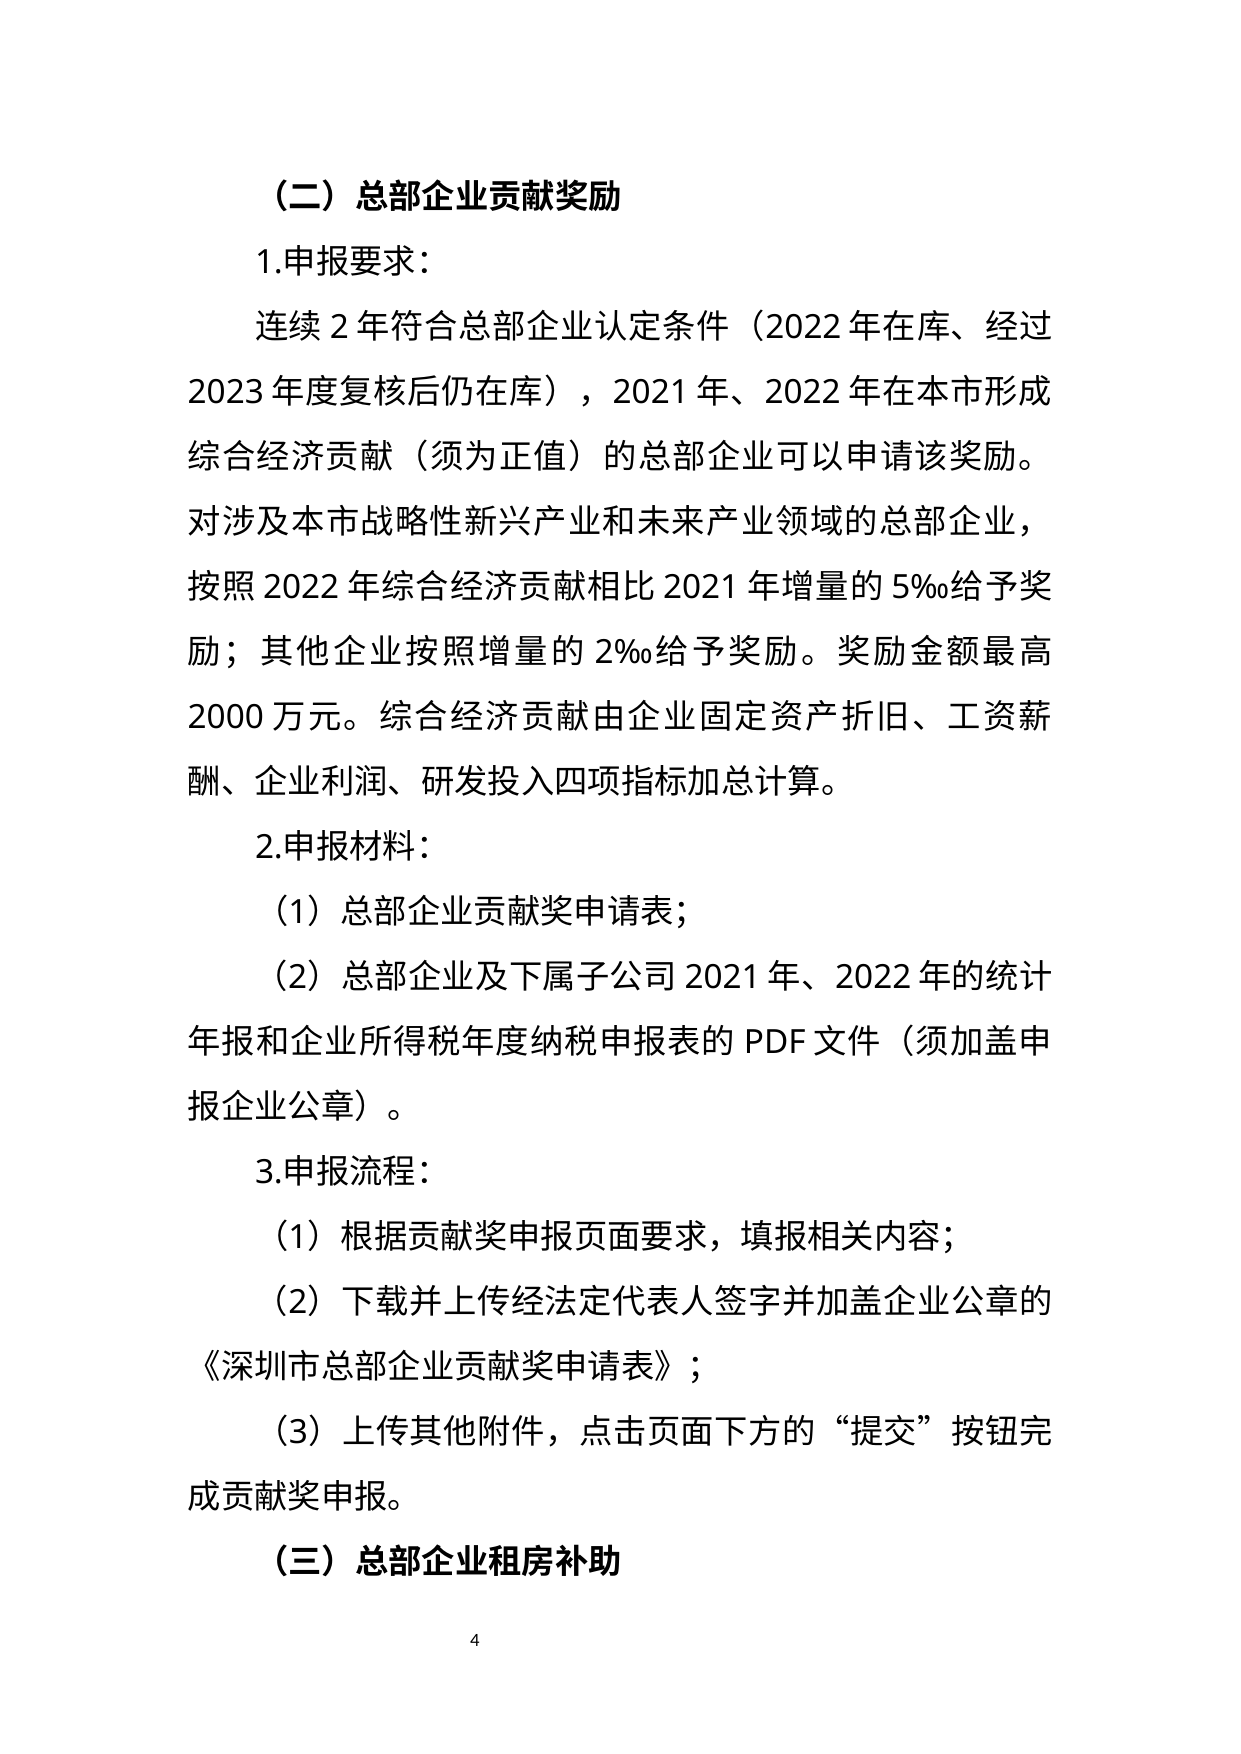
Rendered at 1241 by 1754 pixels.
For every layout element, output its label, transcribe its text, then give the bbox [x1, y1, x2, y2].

text （三）总部企业租房补助 [187, 1527, 1053, 1592]
text 2.申报材料： [187, 812, 1053, 877]
text （2）下载并上传经法定代表人签字并加盖企业公章的《深圳市总部企业贡献奖申请表》； [187, 1267, 1053, 1397]
text 连续2年符合总部企业认定条件（2022年在库、经过2023年度复核后仍在库），2021年、2022年在本市形成综合经济贡献（须为正值）的总部企业可以申请该奖励。对涉及本市战略性新兴产业和未来产业领域的总部企业，按照2022年综合经济贡献相比2021年增量的5‰给予奖励；其他企业按照增量的2‰给予奖励。奖励金额最高2000万元。综合经济贡献由企业固定资产折旧、工资薪酬、企业利润、研发投入四项指标加总计算。 [187, 292, 1053, 812]
text （1）总部企业贡献奖申请表； [187, 877, 1053, 942]
text （3）上传其他附件，点击页面下方的“提交”按钮完成贡献奖申报。 [187, 1397, 1053, 1527]
text （1）根据贡献奖申报页面要求，填报相关内容； [187, 1202, 1053, 1267]
text 3.申报流程： [187, 1137, 1053, 1202]
text （2）总部企业及下属子公司2021年、2022年的统计年报和企业所得税年度纳税申报表的PDF文件（须加盖申报企业公章）。 [187, 942, 1053, 1137]
text 1.申报要求： [187, 227, 1053, 292]
text （二）总部企业贡献奖励 [187, 162, 1053, 227]
